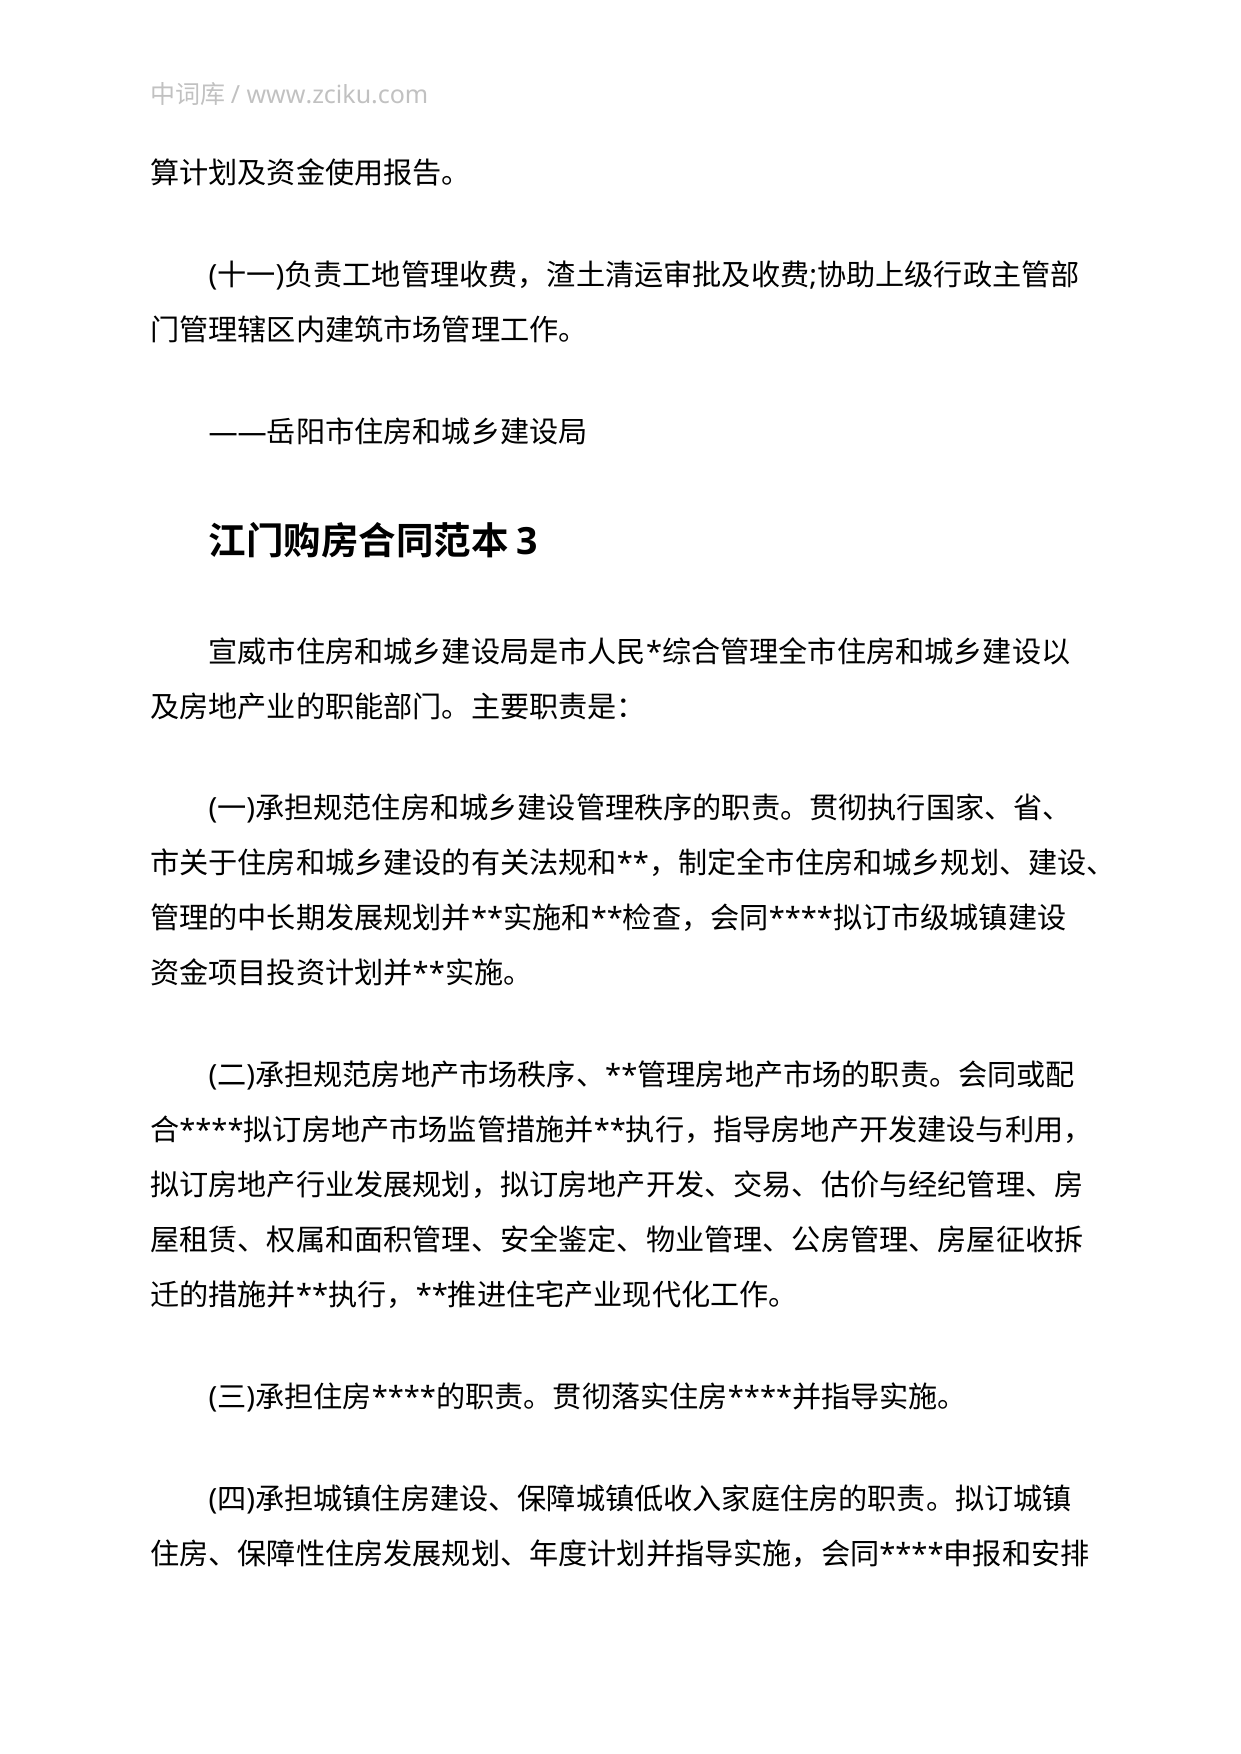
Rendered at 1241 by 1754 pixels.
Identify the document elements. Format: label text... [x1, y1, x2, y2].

text 宣威市住房和城乡建设局是市人民*综合管理全市住房和城乡建设以及房地产业的职能部门。主要职责是： [150, 628, 1090, 725]
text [150, 150, 1090, 192]
text (三)承担住房****的职责。贯彻落实住房****并指导实施。 [150, 1374, 1090, 1416]
text ——岳阳市住房和城乡建设局 [150, 408, 1090, 451]
text (一)承担规范住房和城乡建设管理秩序的职责。贯彻执行国家、省、市关于住房和城乡建设的有关法规和**，制定全市住房和城乡规划、建设、管理的中长期发展规划并**实施和**检查，会同****拟订市级城镇建设资金项目投资计划并**实施。 [150, 785, 1090, 992]
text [150, 1476, 1090, 1573]
text (十一)负责工地管理收费，渣土清运审批及收费;协助上级行政主管部门管理辖区内建筑市场管理工作。 [150, 252, 1090, 349]
text 江门购房合同范本3 [150, 511, 1090, 565]
text (二)承担规范房地产市场秩序、**管理房地产市场的职责。会同或配合****拟订房地产市场监管措施并**执行，指导房地产开发建设与利用，拟订房地产行业发展规划，拟订房地产开发、交易、估价与经纪管理、房屋租赁、权属和面积管理、安全鉴定、物业管理、公房管理、房屋征收拆迁的措施并**执行，**推进住宅产业现代化工作。 [150, 1052, 1090, 1314]
